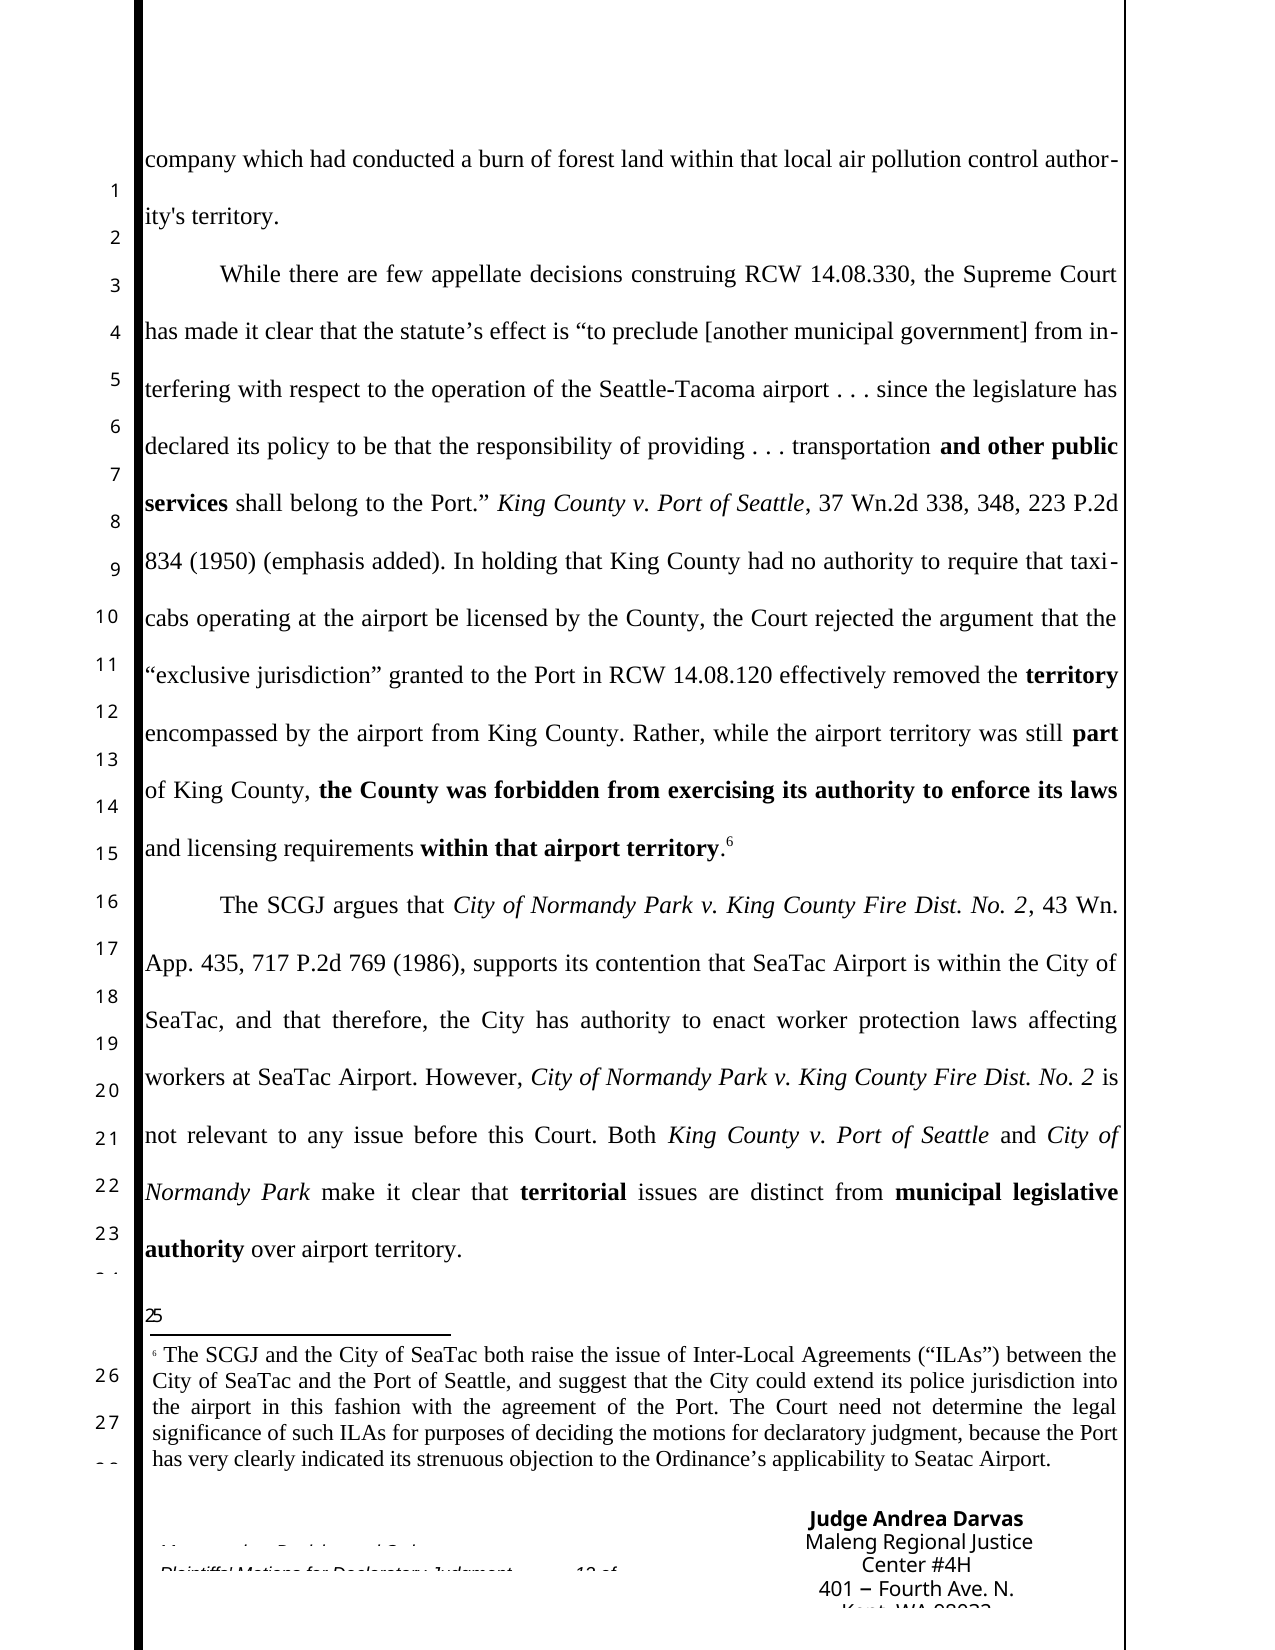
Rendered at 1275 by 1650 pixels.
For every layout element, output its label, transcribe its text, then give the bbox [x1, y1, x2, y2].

text company which had conducted a burn of forest land within that local air pollution control authority's territory. [144, 122, 1118, 236]
text 25 [144, 1311, 1124, 1325]
text While there are few appellate decisions construing RCW 14.08.330, the Supreme Court has made it clear that the statute’s effect is “to preclude [another municipal government] from interfering with respect to the operation of the Seattle-Tacoma airport . . . since the legislature has declared its policy to be that the responsibility of providing . . . transportation and other public services shall belong to the Port.” King County v. Port of Seattle, 37 Wn.2d 338, 348, 223 P.2d 834 (1950) (emphasis added). In holding that King County had no authority to require that taxicabs operating at the airport be licensed by the County, the Court rejected the argument that the “exclusive jurisdiction” granted to the Port in RCW 14.08.120 effectively removed the territory encompassed by the airport from King County. Rather, while the airport territory was still part of King County, the County was forbidden from exercising its authority to enforce its laws and licensing requirements within that airport territory.6 [144, 236, 1118, 868]
text The SCGJ argues that City of Normandy Park v. King County Fire Dist. No. 2, 43 Wn. App. 435, 717 P.2d 769 (1986), supports its contention that SeaTac Airport is within the City of SeaTac, and that therefore, the City has authority to enact worker protection laws affecting workers at SeaTac Airport. However, City of Normandy Park v. King County Fire Dist. No. 2 is not relevant to any issue before this Court. Both King County v. Port of Seattle and City of Normandy Park make it clear that territorial issues are distinct from municipal legislative authority over airport territory. [144, 868, 1118, 1269]
text 6 The SCGJ and the City of SeaTac both raise the issue of Inter-Local Agreements (“ILAs”) between the City of SeaTac and the Port of Seattle, and suggest that the City could extend its police jurisdiction into the airport in this fashion with the agreement of the Port. The Court need not determine the legal significance of such ILAs for purposes of deciding the motions for declaratory judgment, because the Port has very clearly indicated its strenuous objection to the Ordinance’s applicability to Seatac Airport. [152, 1341, 1118, 1471]
